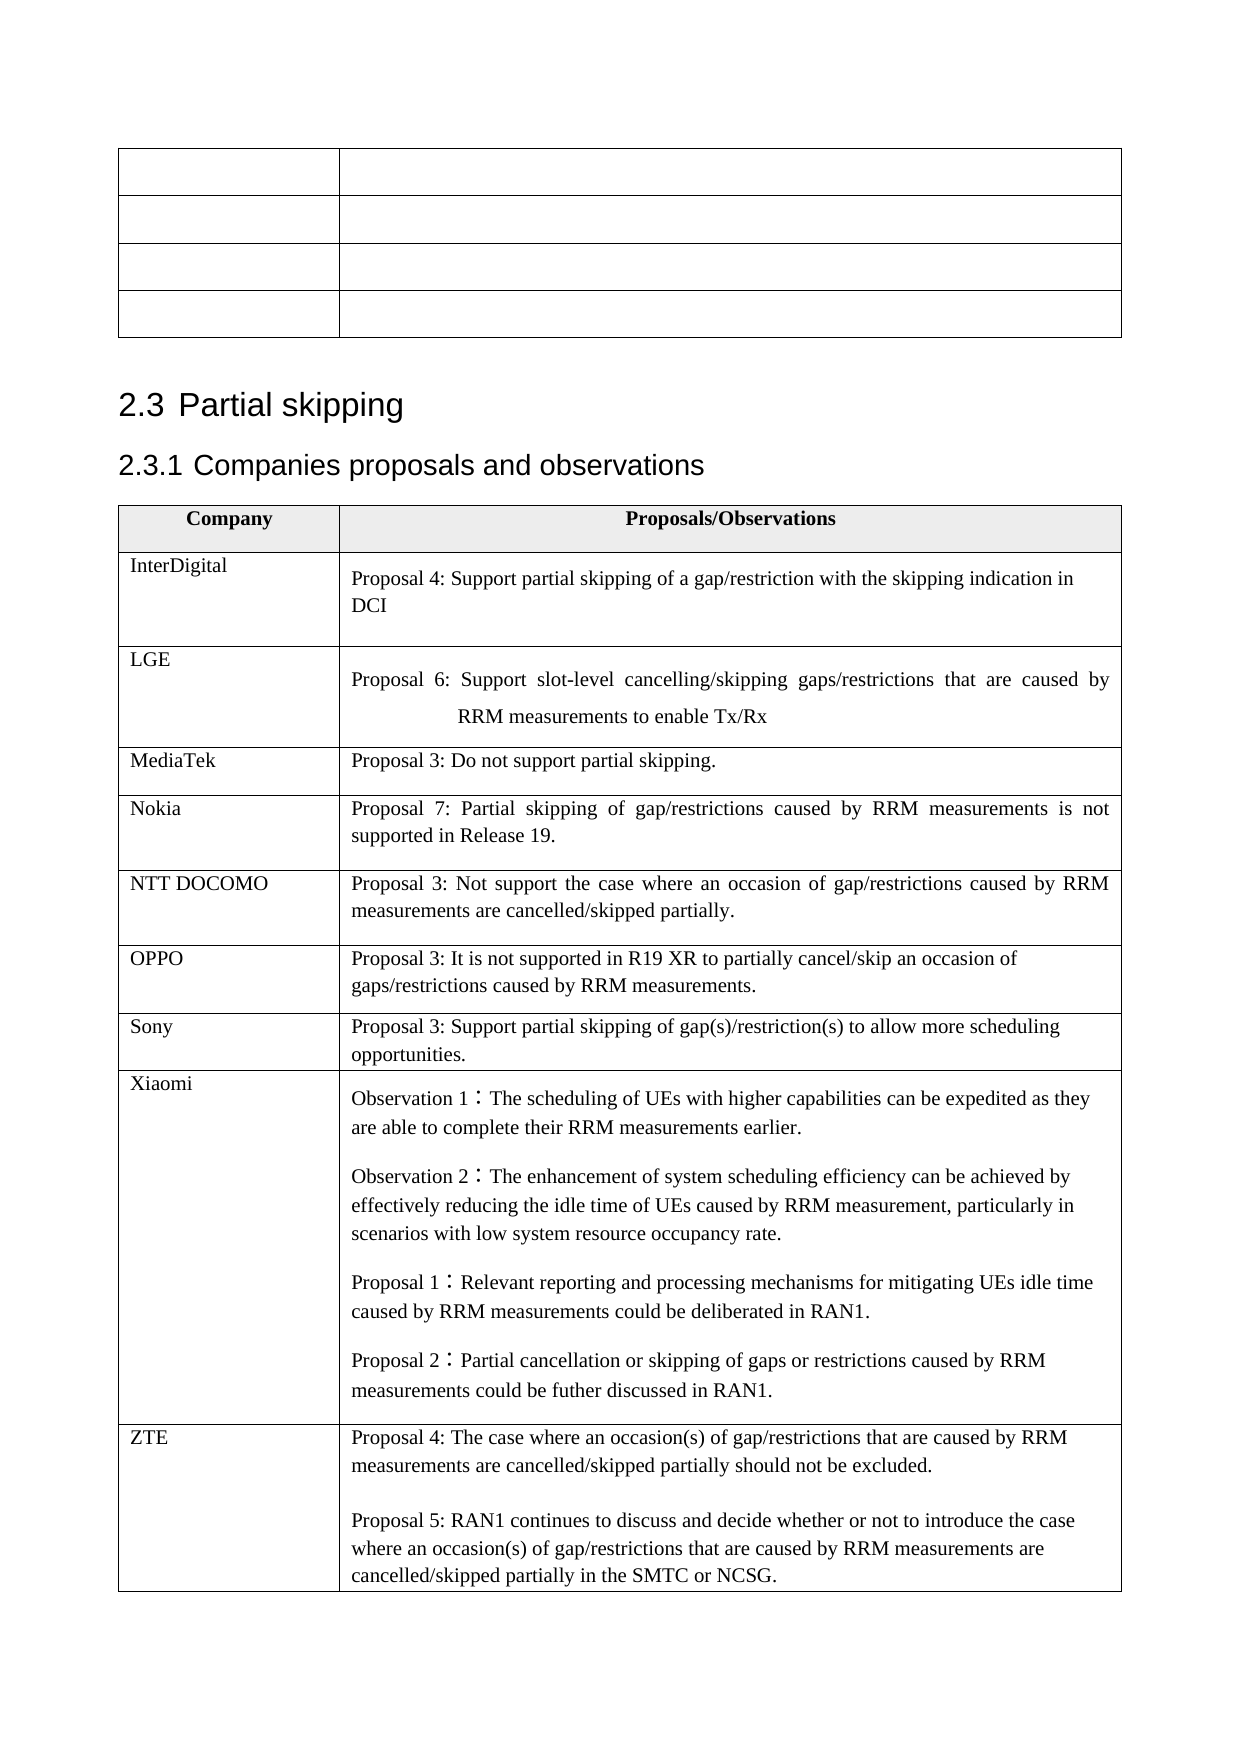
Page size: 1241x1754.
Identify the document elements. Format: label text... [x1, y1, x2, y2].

table_cell Proposal 3: It is not supported in R19 XR to partially cancel/skip an occasion of gaps/restrictions caused by RRM measurements. [340, 946, 1121, 1013]
table_cell [340, 196, 1121, 242]
table_cell Nokia [119, 796, 339, 869]
table_cell Proposal 7: Partial skipping of gap/restrictions caused by RRM measurements is not supported in Release 19. [340, 796, 1121, 869]
table_cell [119, 149, 339, 195]
table_cell Proposal 6: Support slot-level cancelling/skipping gaps/restrictions that are caused by RRM measurements to enable Tx/Rx [340, 647, 1121, 747]
table_cell [340, 291, 1121, 337]
table_cell Proposal 4: Support partial skipping of a gap/restriction with the skipping indication in DCI [340, 553, 1121, 646]
table_cell [340, 149, 1121, 195]
table_cell Proposal 3: Do not support partial skipping. [340, 748, 1121, 794]
table_cell InterDigital [119, 553, 339, 646]
table_cell Proposal 3: Not support the case where an occasion of gap/restrictions caused by RRM measurements are cancelled/skipped partially. [340, 871, 1121, 944]
table_header Proposals/Observations [340, 506, 1121, 552]
subtitle Partial skipping [118, 385, 1122, 423]
table_cell OPPO [119, 946, 339, 1013]
table_cell LGE [119, 647, 339, 747]
subtitle Companies proposals and observations [118, 448, 1122, 481]
table_cell NTT DOCOMO [119, 871, 339, 944]
table_cell Sony [119, 1014, 339, 1069]
table_cell ZTE [119, 1425, 339, 1591]
table_cell Proposal 3: Support partial skipping of gap(s)/restriction(s) to allow more scheduling opportunities. [340, 1014, 1121, 1069]
table_cell [119, 196, 339, 242]
table_cell MediaTek [119, 748, 339, 794]
table_cell [340, 244, 1121, 290]
table_cell Observation 1：The scheduling of UEs with higher capabilities can be expedited as they are able to complete their RRM measurements earlier. Observation 2：The enhancement of system scheduling efficiency can be achieved by effectively reducing the idle time of UEs caused by RRM measurement, particularly in scenarios with low system resource occupancy rate. Proposal 1：Relevant reporting and processing mechanisms for mitigating UEs idle time caused by RRM measurements could be deliberated in RAN1. Proposal 2：Partial cancellation or skipping of gaps or restrictions caused by RRM measurements could be futher discussed in RAN1. [340, 1071, 1121, 1424]
table_header Company [119, 506, 339, 552]
table_cell Proposal 4: The case where an occasion(s) of gap/restrictions that are caused by RRM measurements are cancelled/skipped partially should not be excluded. Proposal 5: RAN1 continues to discuss and decide whether or not to introduce the case where an occasion(s) of gap/restrictions that are caused by RRM measurements are cancelled/skipped partially in the SMTC or NCSG. [340, 1425, 1121, 1591]
table_cell [119, 291, 339, 337]
table_cell Xiaomi [119, 1071, 339, 1424]
table_cell [119, 244, 339, 290]
